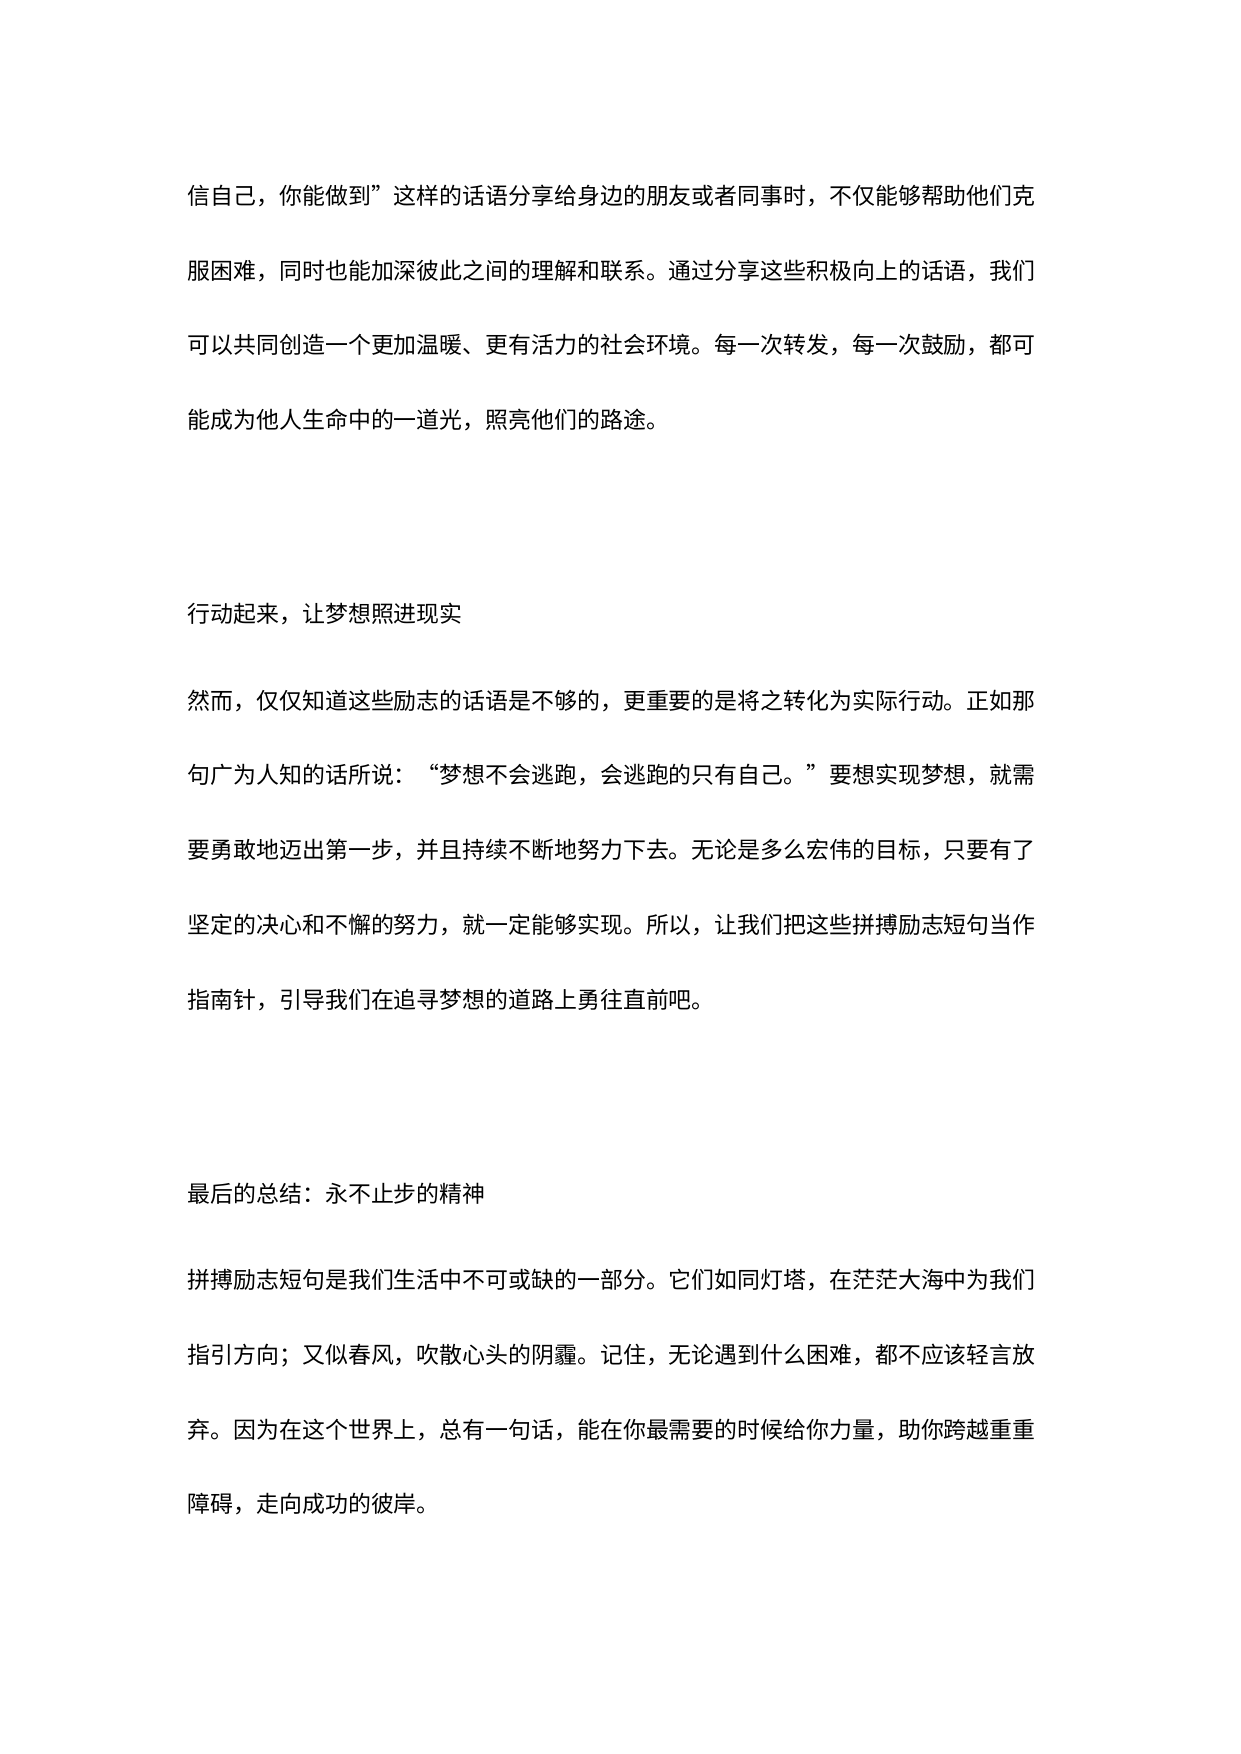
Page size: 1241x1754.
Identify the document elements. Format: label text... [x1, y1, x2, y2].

text 拼搏励志短句是我们生活中不可或缺的一部分。它们如同灯塔，在茫茫大海中为我们指引方向；又似春风，吹散心头的阴霾。记住，无论遇到什么困难，都不应该轻言放弃。因为在这个世界上，总有一句话，能在你最需要的时候给你力量，助你跨越重重障碍，走向成功的彼岸。 [187, 1246, 1053, 1536]
text 最后的总结：永不止步的精神 [187, 1160, 1053, 1225]
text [187, 162, 1053, 451]
text 行动起来，让梦想照进现实 [187, 580, 1053, 645]
text 然而，仅仅知道这些励志的话语是不够的，更重要的是将之转化为实际行动。正如那句广为人知的话所说：“梦想不会逃跑，会逃跑的只有自己。”要想实现梦想，就需要勇敢地迈出第一步，并且持续不断地努力下去。无论是多么宏伟的目标，只要有了坚定的决心和不懈的努力，就一定能够实现。所以，让我们把这些拼搏励志短句当作指南针，引导我们在追寻梦想的道路上勇往直前吧。 [187, 667, 1053, 1031]
